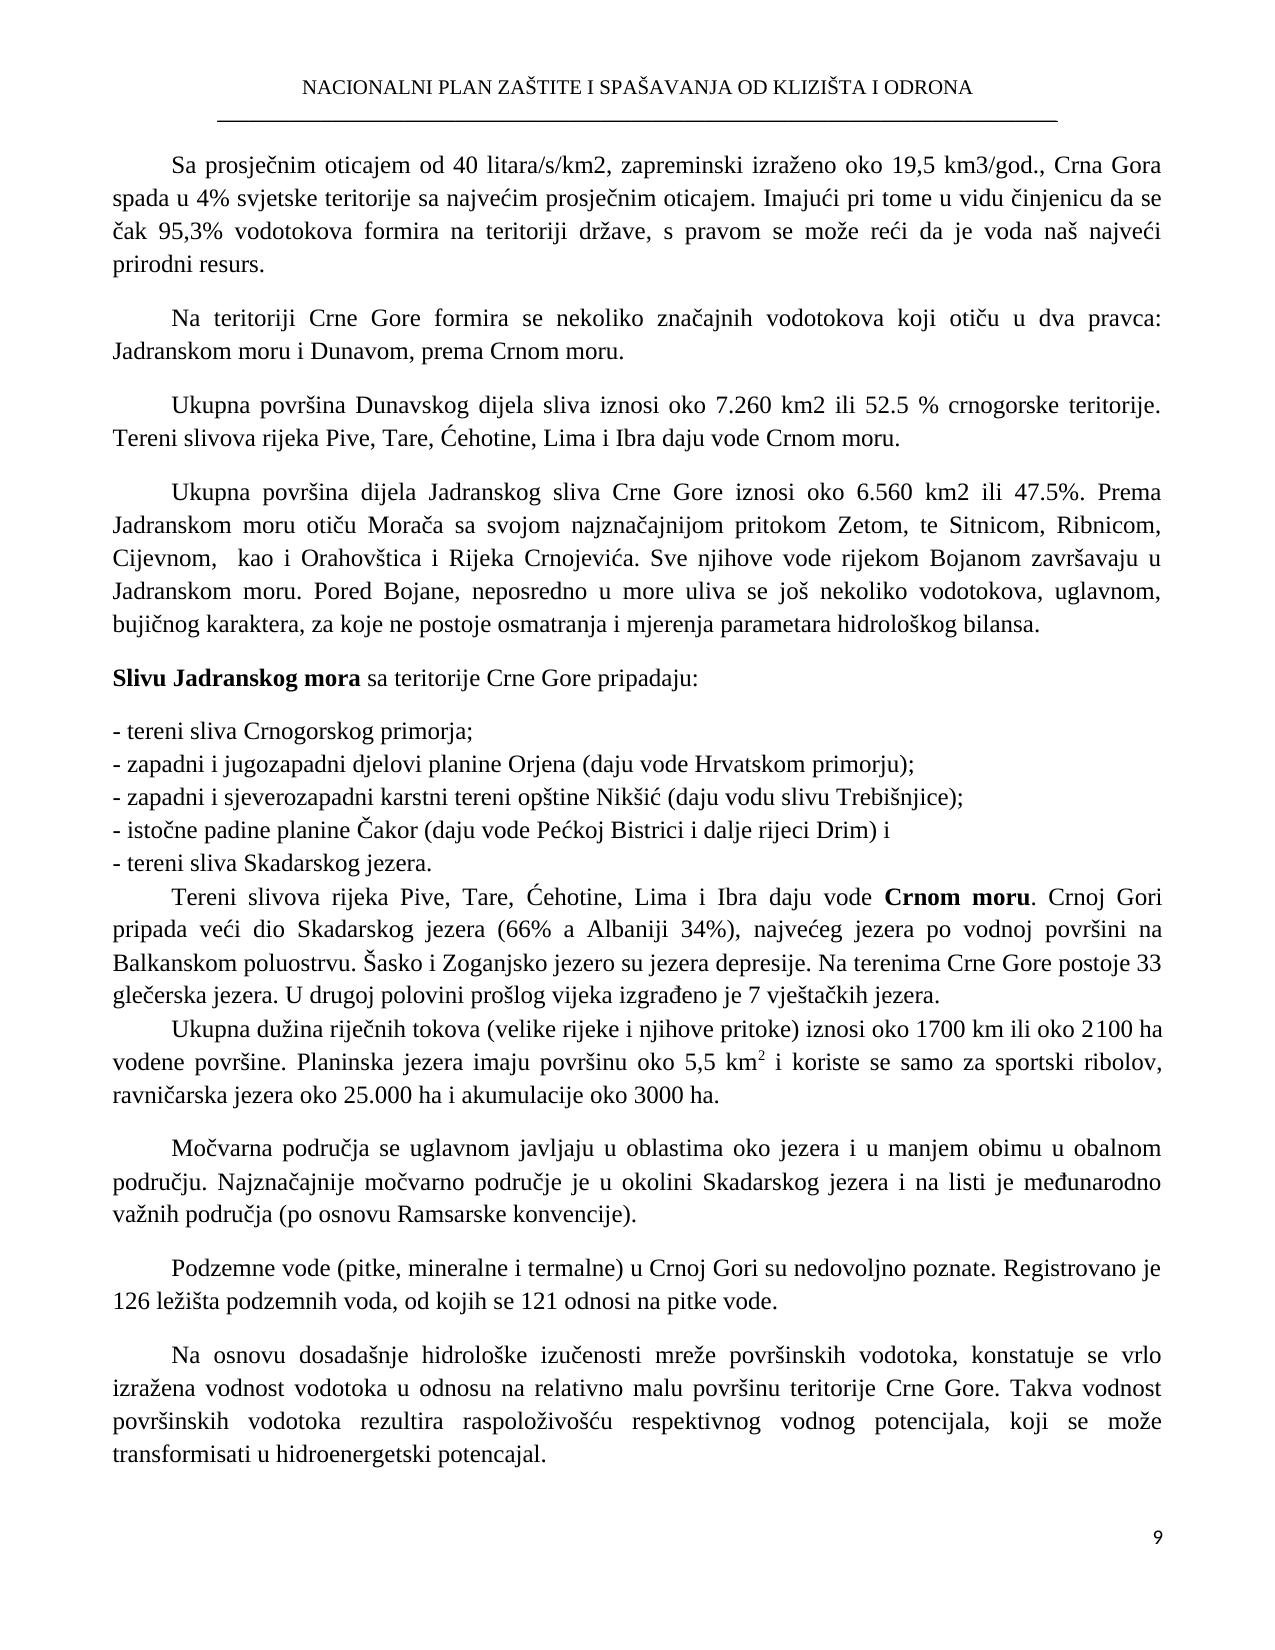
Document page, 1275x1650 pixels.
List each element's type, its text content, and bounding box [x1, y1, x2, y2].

text Na teritoriji Crne Gore formira se nekoliko značajnih vodotokova koji otiču u dva pravca: Jadranskom moru i Dunavom, prema Crnom moru. [112, 303, 1163, 365]
text Ukupna dužina riječnih tokova (velike rijeke i njihove pritoke) iznosi oko 1700 km ili oko 2100 ha vodene površine. Planinska jezera imaju površinu oko 5,5 km2 i koriste se samo za sportski ribolov, ravničarska jezera oko 25.000 ha i akumulacije oko 3000 ha. [112, 1014, 1163, 1108]
text - istočne padine planine Čakor (daju vode Pećkoj Bistrici i dalje rijeci Drim) i [112, 816, 1163, 844]
text Močvarna područja se uglavnom javljaju u oblastima oko jezera i u manjem obimu u obalnom području. Najznačajnije močvarno područje je u okolini Skadarskog jezera i na listi je međunarodno važnih područja (po osnovu Ramsarske konvencije). [112, 1133, 1163, 1228]
text Na osnovu dosadašnje hidrološke izučenosti mreže površinskih vodotoka, konstatuje se vrlo izražena vodnost vodotoka u odnosu na relativno malu površinu teritorije Crne Gore. Takva vodnost površinskih vodotoka rezultira raspoloživošću respektivnog vodnog potencijala, koji se može transformisati u hidroenergetski potencajal. [112, 1340, 1163, 1468]
text Ukupna površina dijela Jadranskog sliva Crne Gore iznosi oko 6.560 km2 ili 47.5%. Prema Jadranskom moru otiču Morača sa svojom najznačajnijom pritokom Zetom, te Sitnicom, Ribnicom, Cijevnom, kao i Orahovštica i Rijeka Crnojevića. Sve njihove vode rijekom Bojanom završavaju u Jadranskom moru. Pored Bojane, neposredno u more uliva se još nekoliko vodotokova, uglavnom, bujičnog karaktera, za koje ne postoje osmatranja i mjerenja parametara hidrološkog bilansa. [112, 477, 1163, 637]
text - tereni sliva Skadarskog jezera. [112, 848, 1163, 877]
text Tereni slivova rijeka Pive, Tare, Ćehotine, Lima i Ibra daju vode Crnom moru. Crnoj Gori pripada veći dio Skadarskog jezera (66% a Albaniji 34%), najvećeg jezera po vodnoj površini na Balkanskom poluostrvu. Šasko i Zoganjsko jezero su jezera depresije. Na terenima Crne Gore postoje 33 glečerska jezera. U drugoj polovini prošlog vijeka izgrađeno je 7 vještačkih jezera. [112, 882, 1163, 1009]
text - zapadni i sjeverozapadni karstni tereni opštine Nikšić (daju vodu slivu Trebišnjice); [112, 782, 1163, 811]
text Podzemne vode (pitke, mineralne i termalne) u Crnoj Gori su nedovoljno poznate. Registrovano je 126 ležišta podzemnih voda, od kojih se 121 odnosi na pitke vode. [112, 1253, 1163, 1315]
text - zapadni i jugozapadni djelovi planine Orjena (daju vode Hrvatskom primorju); [112, 749, 1163, 778]
text Sa prosječnim oticajem od 40 litara/s/km2, zapreminski izraženo oko 19,5 km3/god., Crna Gora spada u 4% svjetske teritorije sa najvećim prosječnim oticajem. Imajući pri tome u vidu činjenicu da se čak 95,3% vodotokova formira na teritoriji države, s pravom se može reći da je voda naš najveći prirodni resurs. [112, 150, 1163, 278]
text Slivu Jadranskog mora sa teritorije Crne Gore pripadaju: [112, 663, 1163, 691]
text - tereni sliva Crnogorskog primorja; [112, 716, 1163, 745]
text Ukupna površina Dunavskog dijela sliva iznosi oko 7.260 km2 ili 52.5 % crnogorske teritorije. Tereni slivova rijeka Pive, Tare, Ćehotine, Lima i Ibra daju vode Crnom moru. [112, 390, 1163, 452]
